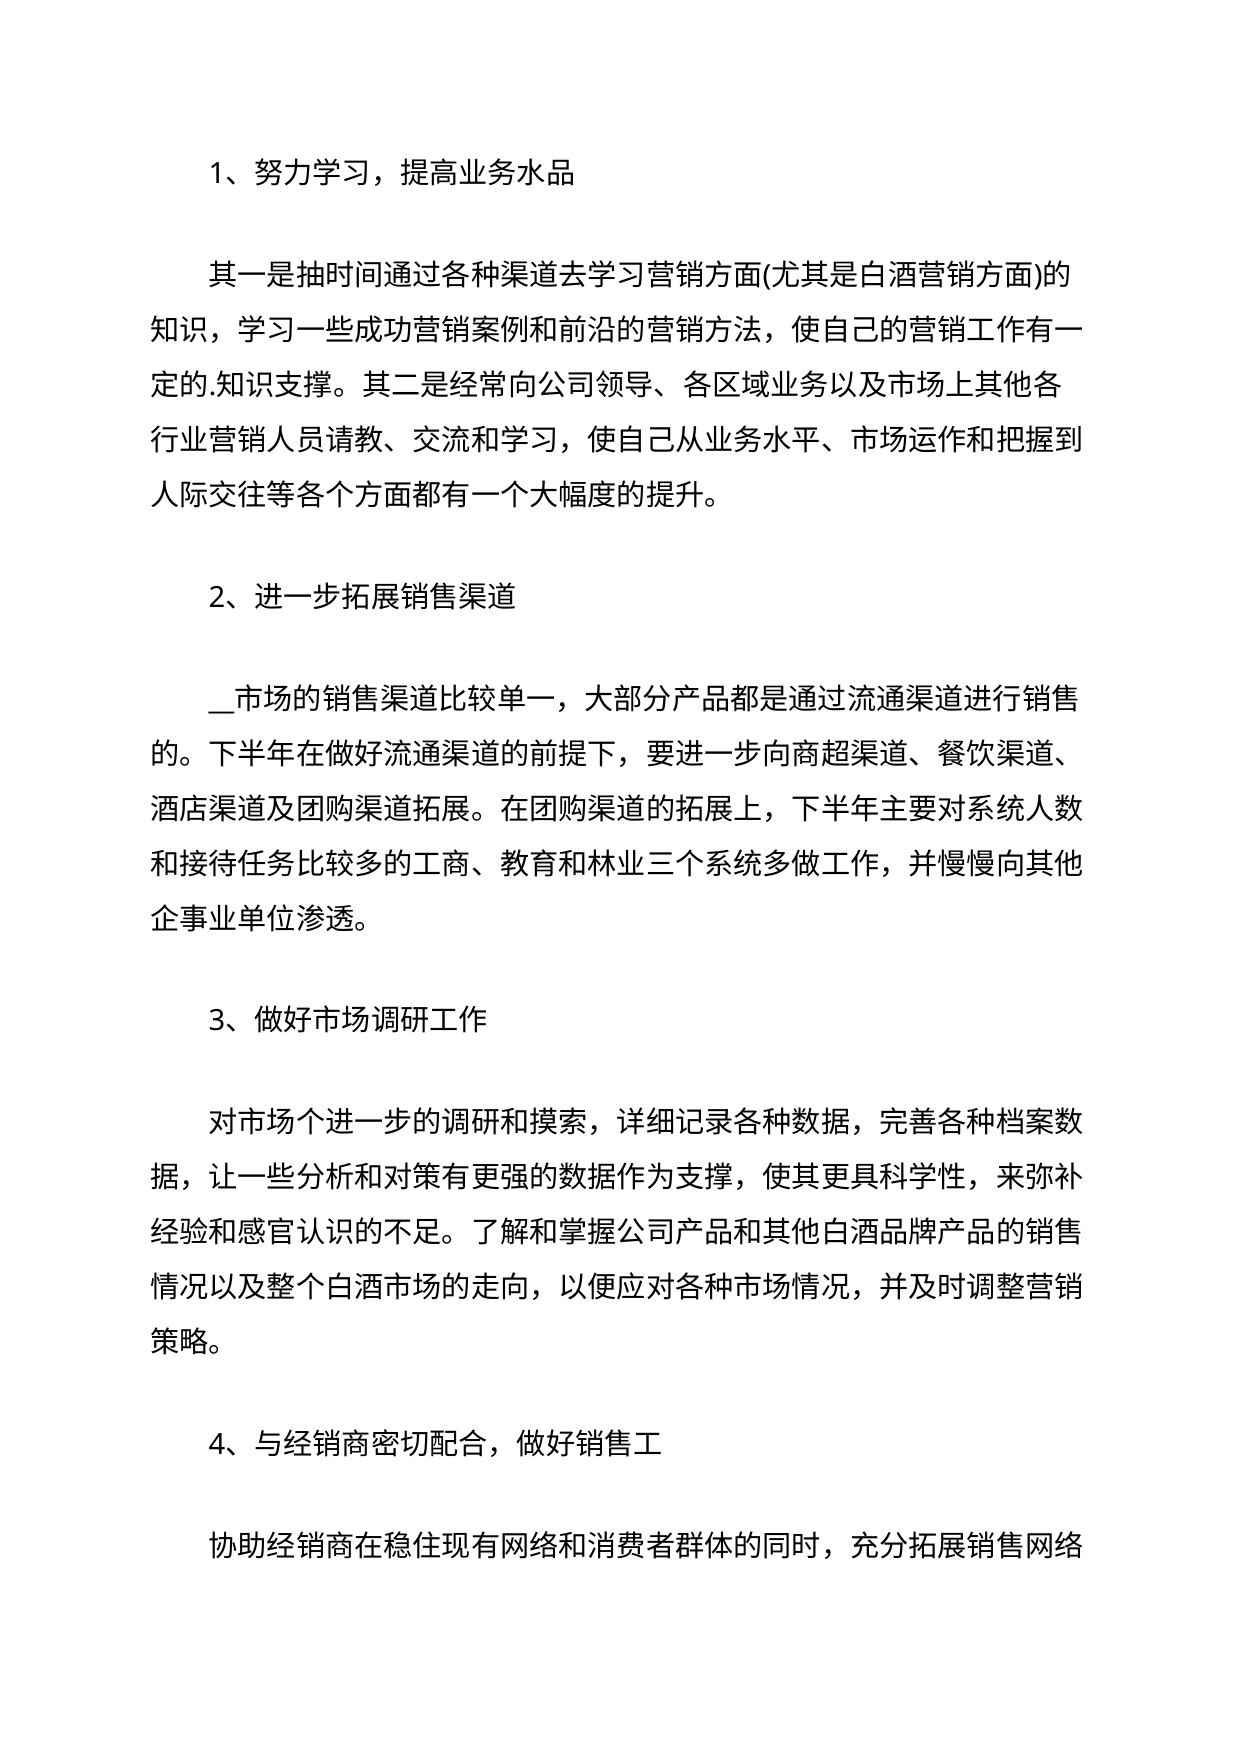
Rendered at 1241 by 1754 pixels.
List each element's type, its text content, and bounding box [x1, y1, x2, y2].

text 1、努力学习，提高业务水品 [150, 150, 1090, 192]
text 对市场个进一步的调研和摸索，详细记录各种数据，完善各种档案数据，让一些分析和对策有更强的数据作为支撑，使其更具科学性，来弥补经验和感官认识的不足。了解和掌握公司产品和其他白酒品牌产品的销售情况以及整个白酒市场的走向，以便应对各种市场情况，并及时调整营销策略。 [150, 1099, 1090, 1361]
text 4、与经销商密切配合，做好销售工 [150, 1420, 1090, 1463]
text 3、做好市场调研工作 [150, 997, 1090, 1039]
text 其一是抽时间通过各种渠道去学习营销方面(尤其是白酒营销方面)的知识，学习一些成功营销案例和前沿的营销方法，使自己的营销工作有一定的.知识支撑。其二是经常向公司领导、各区域业务以及市场上其他各行业营销人员请教、交流和学习，使自己从业务水平、市场运作和把握到人际交往等各个方面都有一个大幅度的提升。 [150, 252, 1090, 514]
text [150, 1522, 1090, 1564]
text __市场的销售渠道比较单一，大部分产品都是通过流通渠道进行销售的。下半年在做好流通渠道的前提下，要进一步向商超渠道、餐饮渠道、酒店渠道及团购渠道拓展。在团购渠道的拓展上，下半年主要对系统人数和接待任务比较多的工商、教育和林业三个系统多做工作，并慢慢向其他企事业单位渗透。 [150, 676, 1090, 937]
text 2、进一步拓展销售渠道 [150, 573, 1090, 616]
